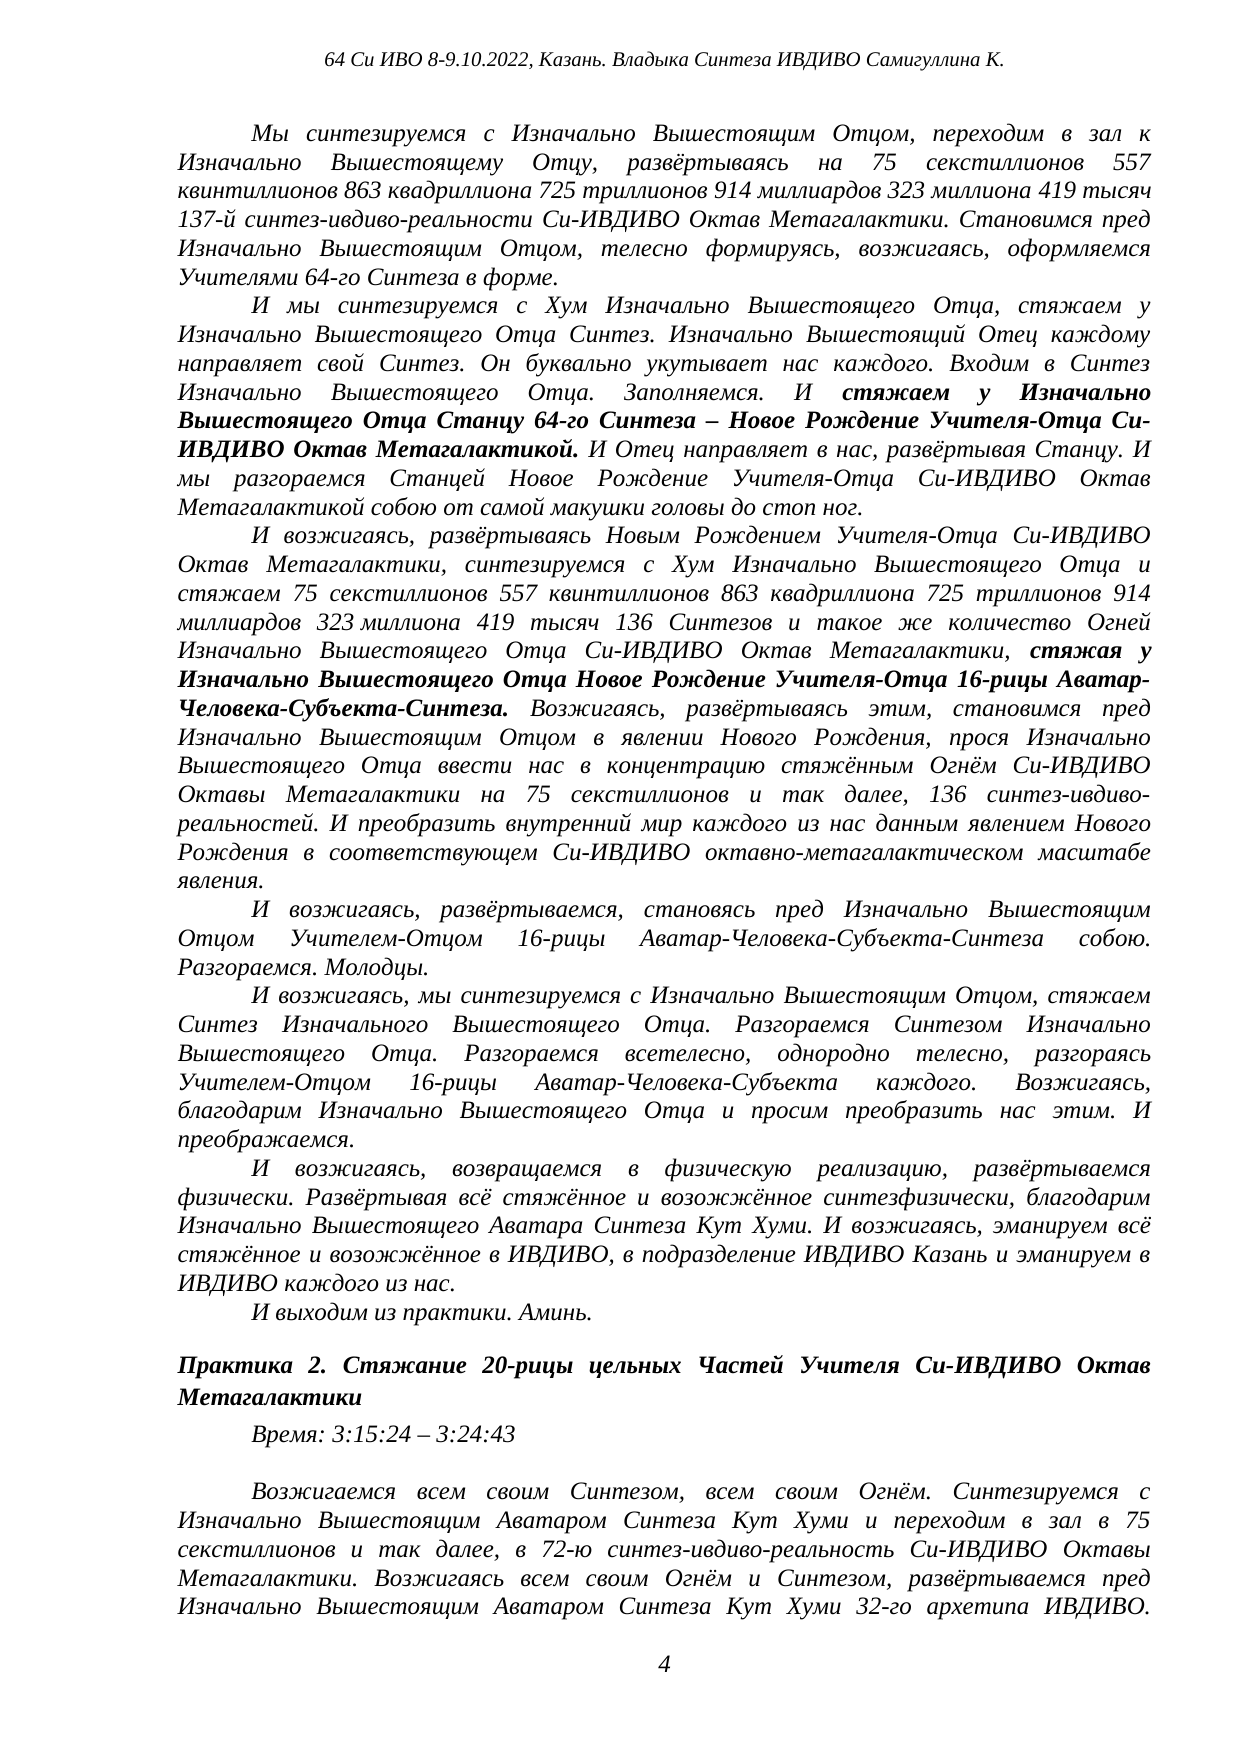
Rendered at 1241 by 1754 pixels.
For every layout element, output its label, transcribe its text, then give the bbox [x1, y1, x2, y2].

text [177, 1476, 1152, 1620]
text И возжигаясь, возвращаемся в физическую реализацию, развёртываемся физически. Развёртывая всё стяжённое и возожжённое синтезфизически, благодарим Изначально Вышестоящего Аватара Синтеза Кут Хуми. И возжигаясь, эманируем всё стяжённое и возожжённое в ИВДИВО, в подразделение ИВДИВО Казань и эманируем в ИВДИВО каждого из нас. [177, 1153, 1152, 1297]
text И возжигаясь, мы синтезируемся с Изначально Вышестоящим Отцом, стяжаем Синтез Изначального Вышестоящего Отца. Разгораемся Синтезом Изначально Вышестоящего Отца. Разгораемся всетелесно, однородно телесно, разгораясь Учителем-Отцом 16-рицы Аватар-Человека-Субъекта каждого. Возжигаясь, благодарим Изначально Вышестоящего Отца и просим преобразить нас этим. И преображаемся. [177, 981, 1152, 1153]
text И мы синтезируемся с Хум Изначально Вышестоящего Отца, стяжаем у Изначально Вышестоящего Отца Синтез. Изначально Вышестоящий Отец каждому направляет свой Синтез. Он буквально укутывает нас каждого. Входим в Синтез Изначально Вышестоящего Отца. Заполняемся. И стяжаем у Изначально Вышестоящего Отца Станцу 64-го Синтеза – Новое Рождение Учителя-Отца Си-ИВДИВО Октав Метагалактикой. И Отец направляет в нас, развёртывая Станцу. И мы разгораемся Станцей Новое Рождение Учителя-Отца Си-ИВДИВО Октав Метагалактикой собою от самой макушки головы до стоп ног. [177, 291, 1152, 521]
text И возжигаясь, развёртываясь Новым Рождением Учителя-Отца Си-ИВДИВО Октав Метагалактики, синтезируемся с Хум Изначально Вышестоящего Отца и стяжаем 75 секстиллионов 557 квинтиллионов 863 квадриллиона 725 триллионов 914 миллиардов 323 миллиона 419 тысяч 136 Синтезов и такое же количество Огней Изначально Вышестоящего Отца Си-ИВДИВО Октав Метагалактики, стяжая у Изначально Вышестоящего Отца Новое Рождение Учителя-Отца 16-рицы Аватар-Человека-Субъекта-Синтеза. Возжигаясь, развёртываясь этим, становимся пред Изначально Вышестоящим Отцом в явлении Нового Рождения, прося Изначально Вышестоящего Отца ввести нас в концентрацию стяжённым Огнём Си-ИВДИВО Октавы Метагалактики на 75 секстиллионов и так далее, 136 синтез-ивдиво-реальностей. И преобразить внутренний мир каждого из нас данным явлением Нового Рождения в соответствующем Си-ИВДИВО октавно-метагалактическом масштабе явления. [177, 521, 1152, 894]
text Практика 2. Стяжание 20-рицы цельных Частей Учителя Си-ИВДИВО Октав Метагалактики [177, 1351, 1152, 1410]
text И возжигаясь, развёртываемся, становясь пред Изначально Вышестоящим Отцом Учителем-Отцом 16-рицы Аватар-Человека-Субъекта-Синтеза собою. Разгораемся. Молодцы. [177, 894, 1152, 981]
text И выходим из практики. Аминь. [177, 1297, 1152, 1326]
text Время: 3:15:24 – 3:24:43 [177, 1419, 1152, 1448]
text Мы синтезируемся с Изначально Вышестоящим Отцом, переходим в зал к Изначально Вышестоящему Отцу, развёртываясь на 75 секстиллионов 557 квинтиллионов 863 квадриллиона 725 триллионов 914 миллиардов 323 миллиона 419 тысяч 137-й синтез-ивдиво-реальности Си-ИВДИВО Октав Метагалактики. Становимся пред Изначально Вышестоящим Отцом, телесно формируясь, возжигаясь, оформляемся Учителями 64-го Синтеза в форме. [177, 118, 1152, 291]
